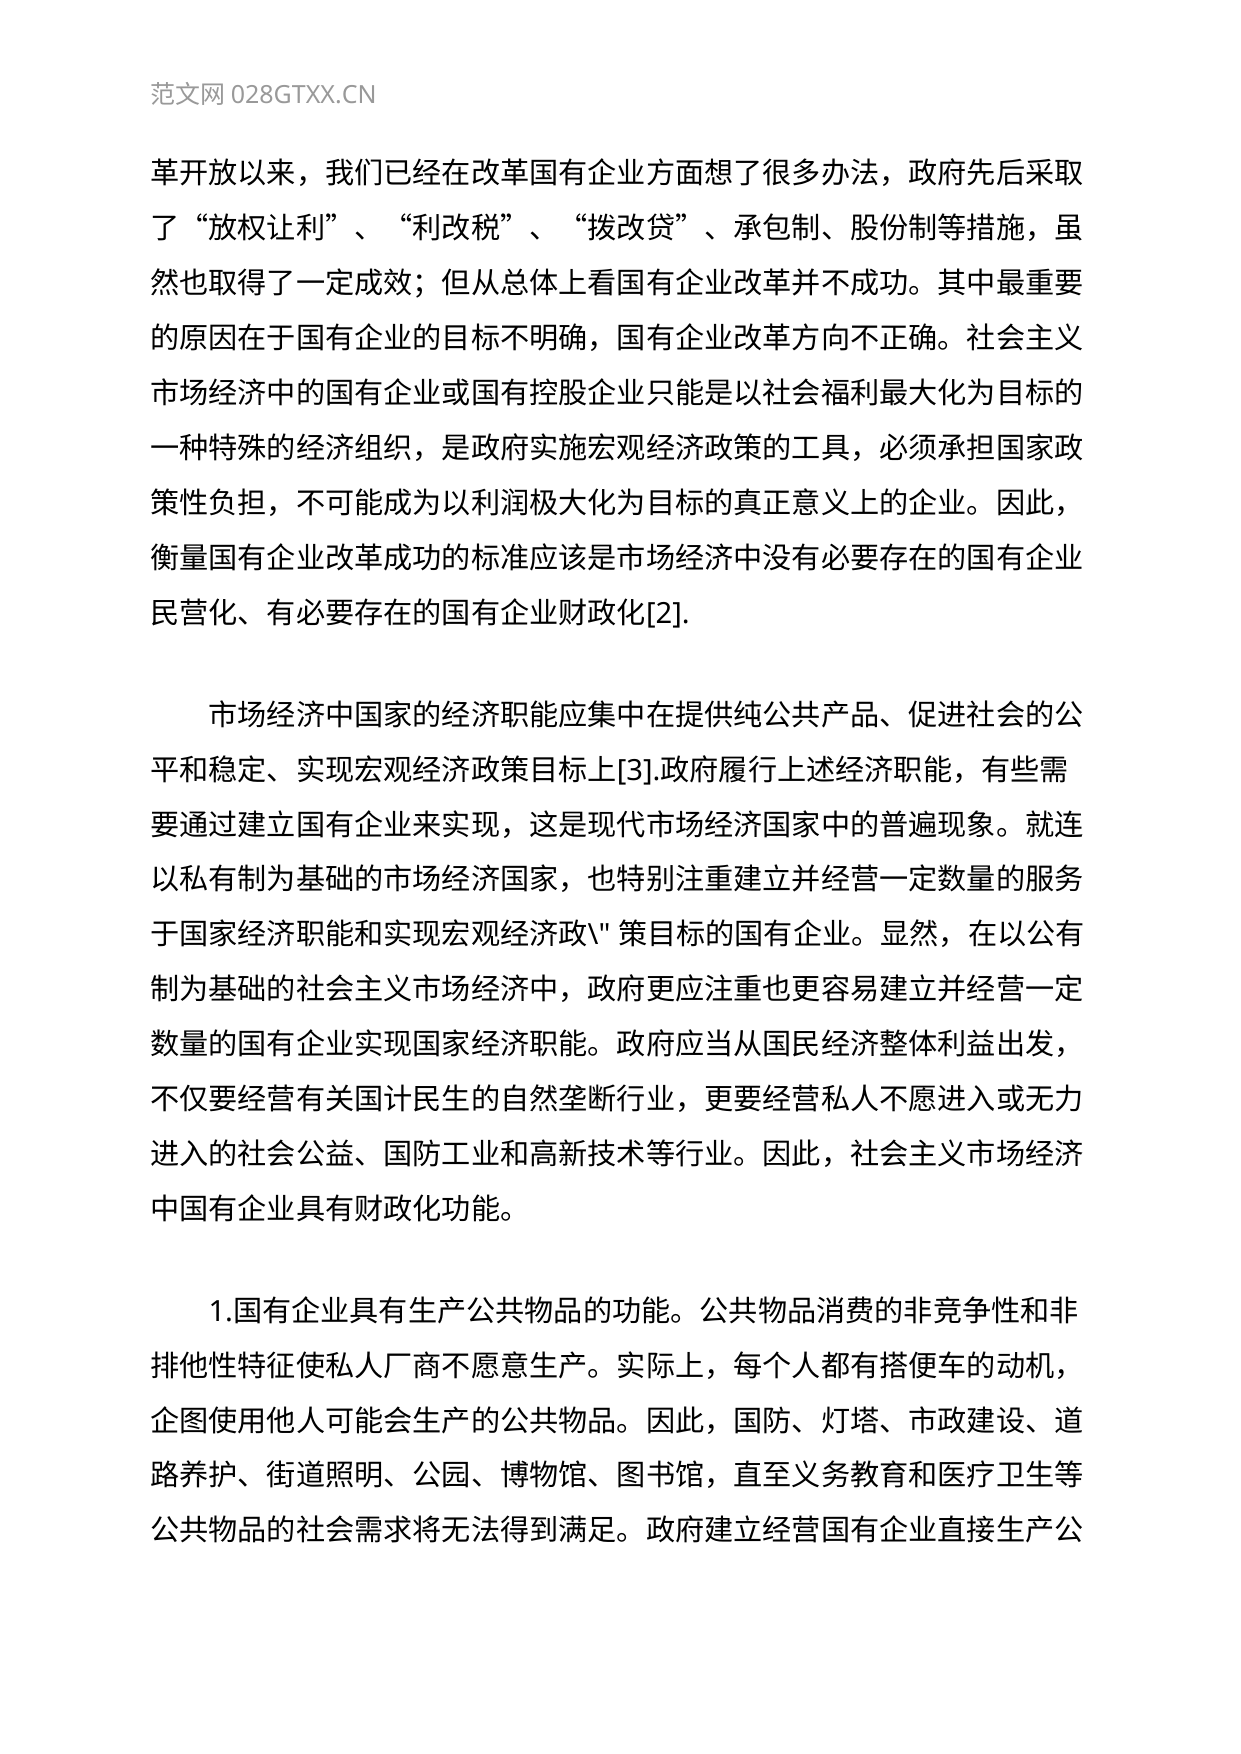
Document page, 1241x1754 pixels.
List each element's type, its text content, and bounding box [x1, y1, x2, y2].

text 市场经济中国家的经济职能应集中在提供纯公共产品、促进社会的公平和稳定、实现宏观经济政策目标上[3].政府履行上述经济职能，有些需要通过建立国有企业来实现，这是现代市场经济国家中的普遍现象。就连以私有制为基础的市场经济国家，也特别注重建立并经营一定数量的服务于国家经济职能和实现宏观经济政\" 策目标的国有企业。显然，在以公有制为基础的社会主义市场经济中，政府更应注重也更容易建立并经营一定数量的国有企业实现国家经济职能。政府应当从国民经济整体利益出发，不仅要经营有关国计民生的自然垄断行业，更要经营私人不愿进入或无力进入的社会公益、国防工业和高新技术等行业。因此，社会主义市场经济中国有企业具有财政化功能。 [150, 691, 1090, 1228]
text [150, 150, 1090, 632]
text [150, 1287, 1090, 1549]
